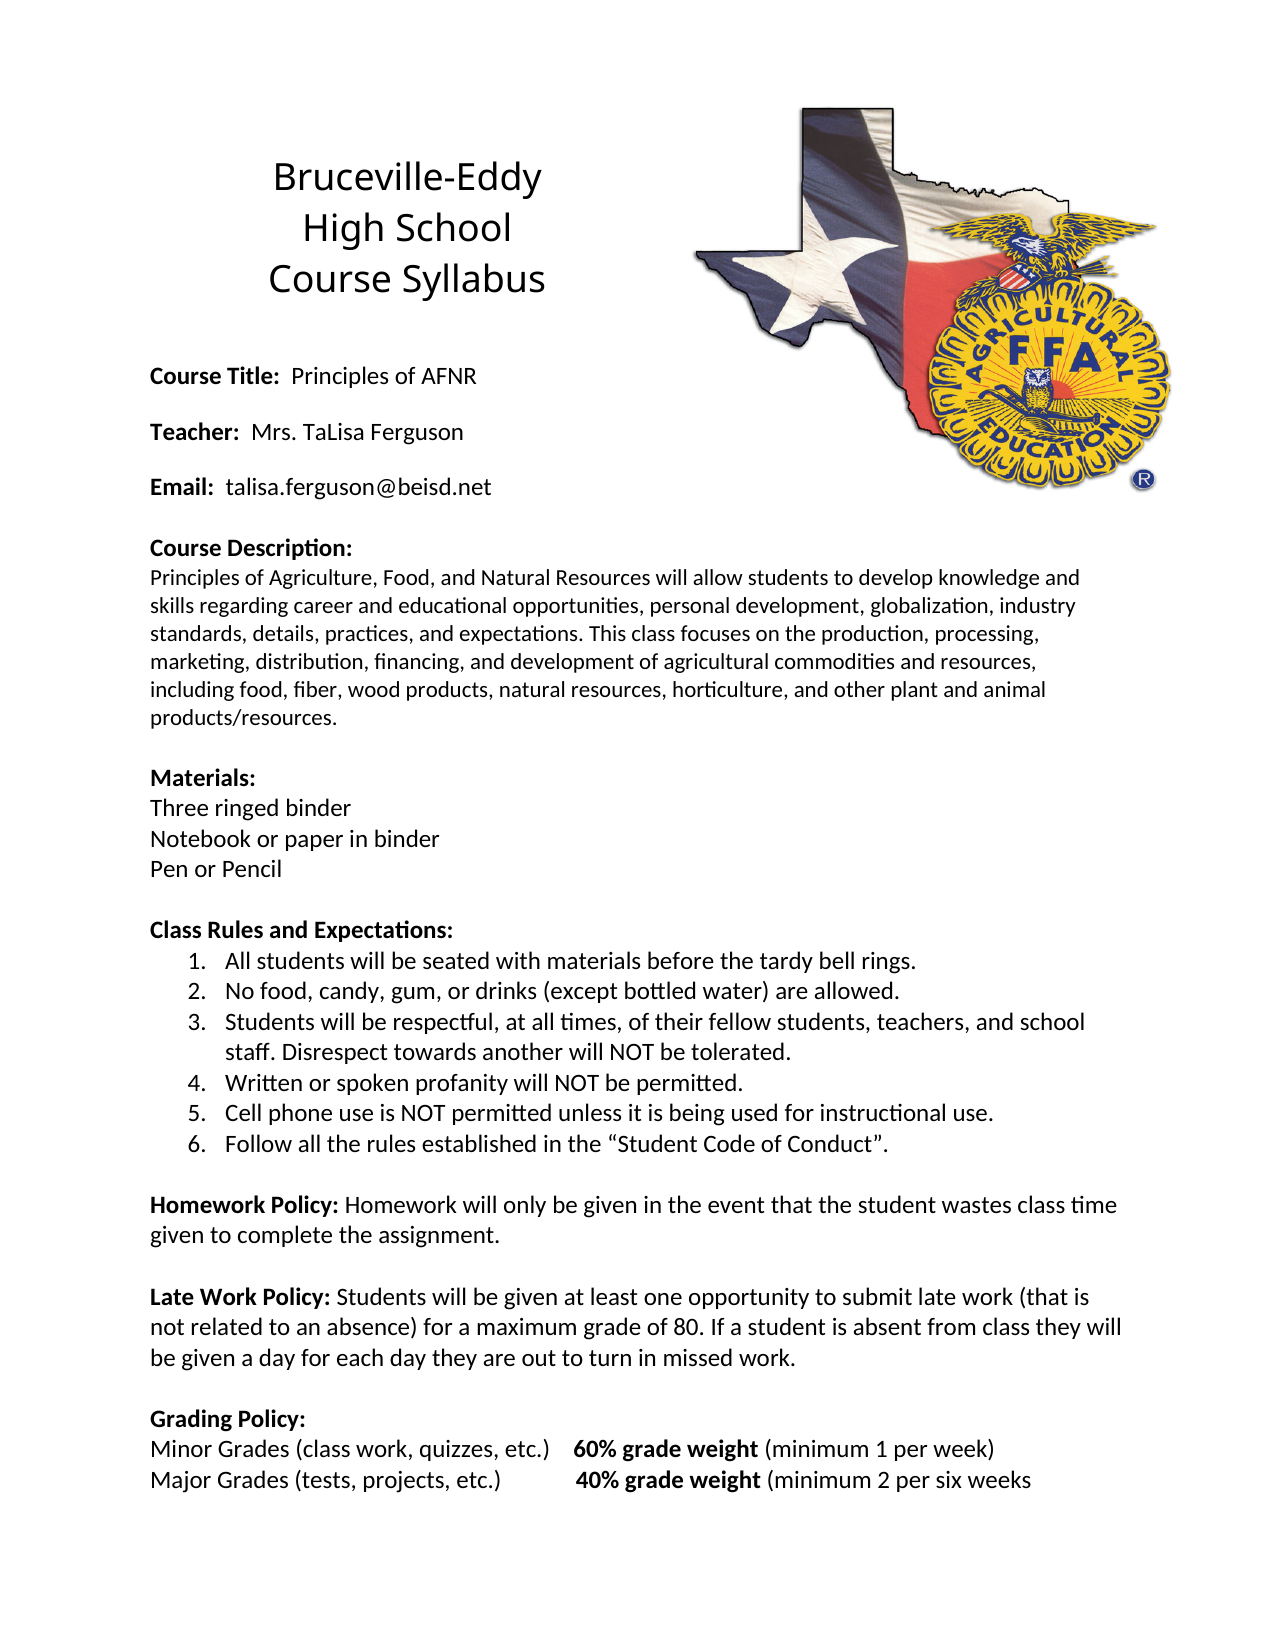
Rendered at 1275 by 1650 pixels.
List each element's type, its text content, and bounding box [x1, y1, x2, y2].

text Class Rules and Expectations: [150, 914, 1125, 945]
list No food, candy, gum, or drinks (except bottled water) are allowed. [187, 975, 1125, 1006]
list Students will be respectful, at all times, of their fellow students, teachers, and school staff. Disrespect towards another will NOT be tolerated. [187, 1006, 1125, 1067]
text Grading Policy: [150, 1403, 1125, 1433]
text Homework Policy: Homework will only be given in the event that the student wastes class time given to complete the assignment. [150, 1189, 1125, 1250]
picture [682, 100, 1183, 500]
text Course Syllabus [150, 252, 682, 303]
text Notebook or paper in binder [150, 823, 1125, 853]
text Materials: [150, 762, 1125, 792]
text Email: talisa.ferguson@beisd.net [150, 472, 1125, 502]
text Course Description: [150, 533, 1125, 563]
text Bruceville-Eddy [150, 150, 682, 201]
list Cell phone use is NOT permitted unless it is being used for instructional use. [187, 1097, 1125, 1128]
text Three ringed binder [150, 792, 1125, 823]
list All students will be seated with materials before the tardy bell rings. [187, 945, 1125, 975]
text Late Work Policy: Students will be given at least one opportunity to submit late work (that is not related to an absence) for a maximum grade of 80. If a student is absent from class they will be given a day for each day they are out to turn in missed work. [150, 1281, 1125, 1372]
text High School [150, 201, 682, 252]
text Course Title: Principles of AFNR [150, 360, 682, 390]
text Minor Grades (class work, quizzes, etc.) 60% grade weight (minimum 1 per week) [150, 1433, 1125, 1464]
list Follow all the rules established in the “Student Code of Conduct”. [187, 1128, 1125, 1158]
list Written or spoken profanity will NOT be permitted. [187, 1067, 1125, 1097]
text Major Grades (tests, projects, etc.) 40% grade weight (minimum 2 per six weeks [150, 1464, 1125, 1494]
text Teacher: Mrs. TaLisa Ferguson [150, 416, 682, 446]
text Pen or Pencil [150, 853, 1125, 884]
text Principles of Agriculture, Food, and Natural Resources will allow students to develop knowledge and skills regarding career and educational opportunities, personal development, globalization, industry standards, details, practices, and expectations. This class focuses on the production, processing, marketing, distribution, financing, and development of agricultural commodities and resources, including food, fiber, wood products, natural resources, horticulture, and other plant and animal products/resources. [338, 563, 1125, 731]
